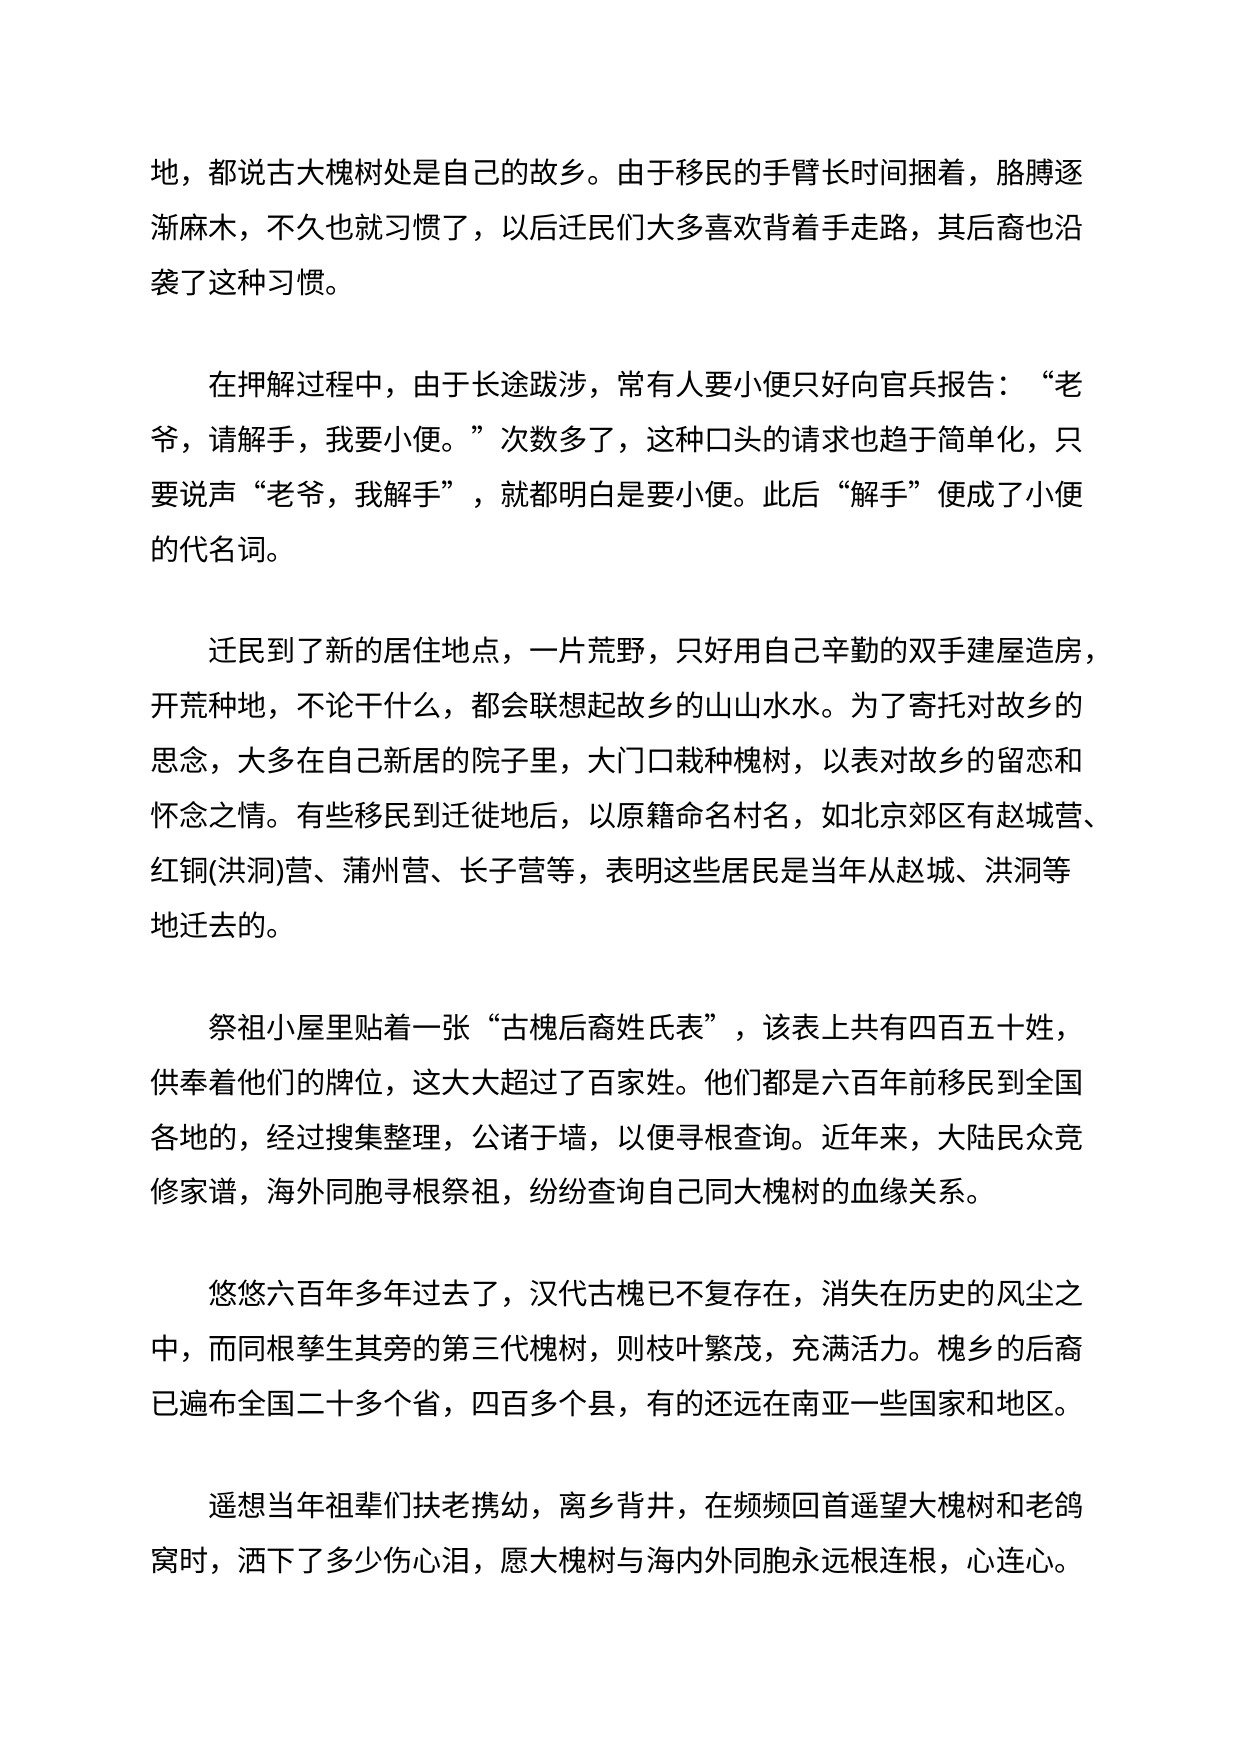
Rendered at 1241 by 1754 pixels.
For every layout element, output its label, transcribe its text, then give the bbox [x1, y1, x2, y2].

text 悠悠六百年多年过去了，汉代古槐已不复存在，消失在历史的风尘之中，而同根孳生其旁的第三代槐树，则枝叶繁茂，充满活力。槐乡的后裔已遍布全国二十多个省，四百多个县，有的还远在南亚一些国家和地区。 [150, 1271, 1090, 1423]
text 遥想当年祖辈们扶老携幼，离乡背井，在频频回首遥望大槐树和老鸽窝时，洒下了多少伤心泪，愿大槐树与海内外同胞永远根连根，心连心。 [150, 1482, 1090, 1579]
text 祭祖小屋里贴着一张“古槐后裔姓氏表”，该表上共有四百五十姓，供奉着他们的牌位，这大大超过了百家姓。他们都是六百年前移民到全国各地的，经过搜集整理，公诸于墙，以便寻根查询。近年来，大陆民众竞修家谱，海外同胞寻根祭祖，纷纷查询自己同大槐树的血缘关系。 [150, 1004, 1090, 1211]
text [150, 150, 1090, 302]
text 在押解过程中，由于长途跋涉，常有人要小便只好向官兵报告：“老爷，请解手，我要小便。”次数多了，这种口头的请求也趋于简单化，只要说声“老爷，我解手”，就都明白是要小便。此后“解手”便成了小便的代名词。 [150, 362, 1090, 568]
text 迁民到了新的居住地点，一片荒野，只好用自己辛勤的双手建屋造房，开荒种地，不论干什么，都会联想起故乡的山山水水。为了寄托对故乡的思念，大多在自己新居的院子里，大门口栽种槐树，以表对故乡的留恋和怀念之情。有些移民到迁徙地后，以原籍命名村名，如北京郊区有赵城营、红铜(洪洞)营、蒲州营、长子营等，表明这些居民是当年从赵城、洪洞等地迁去的。 [150, 628, 1090, 945]
